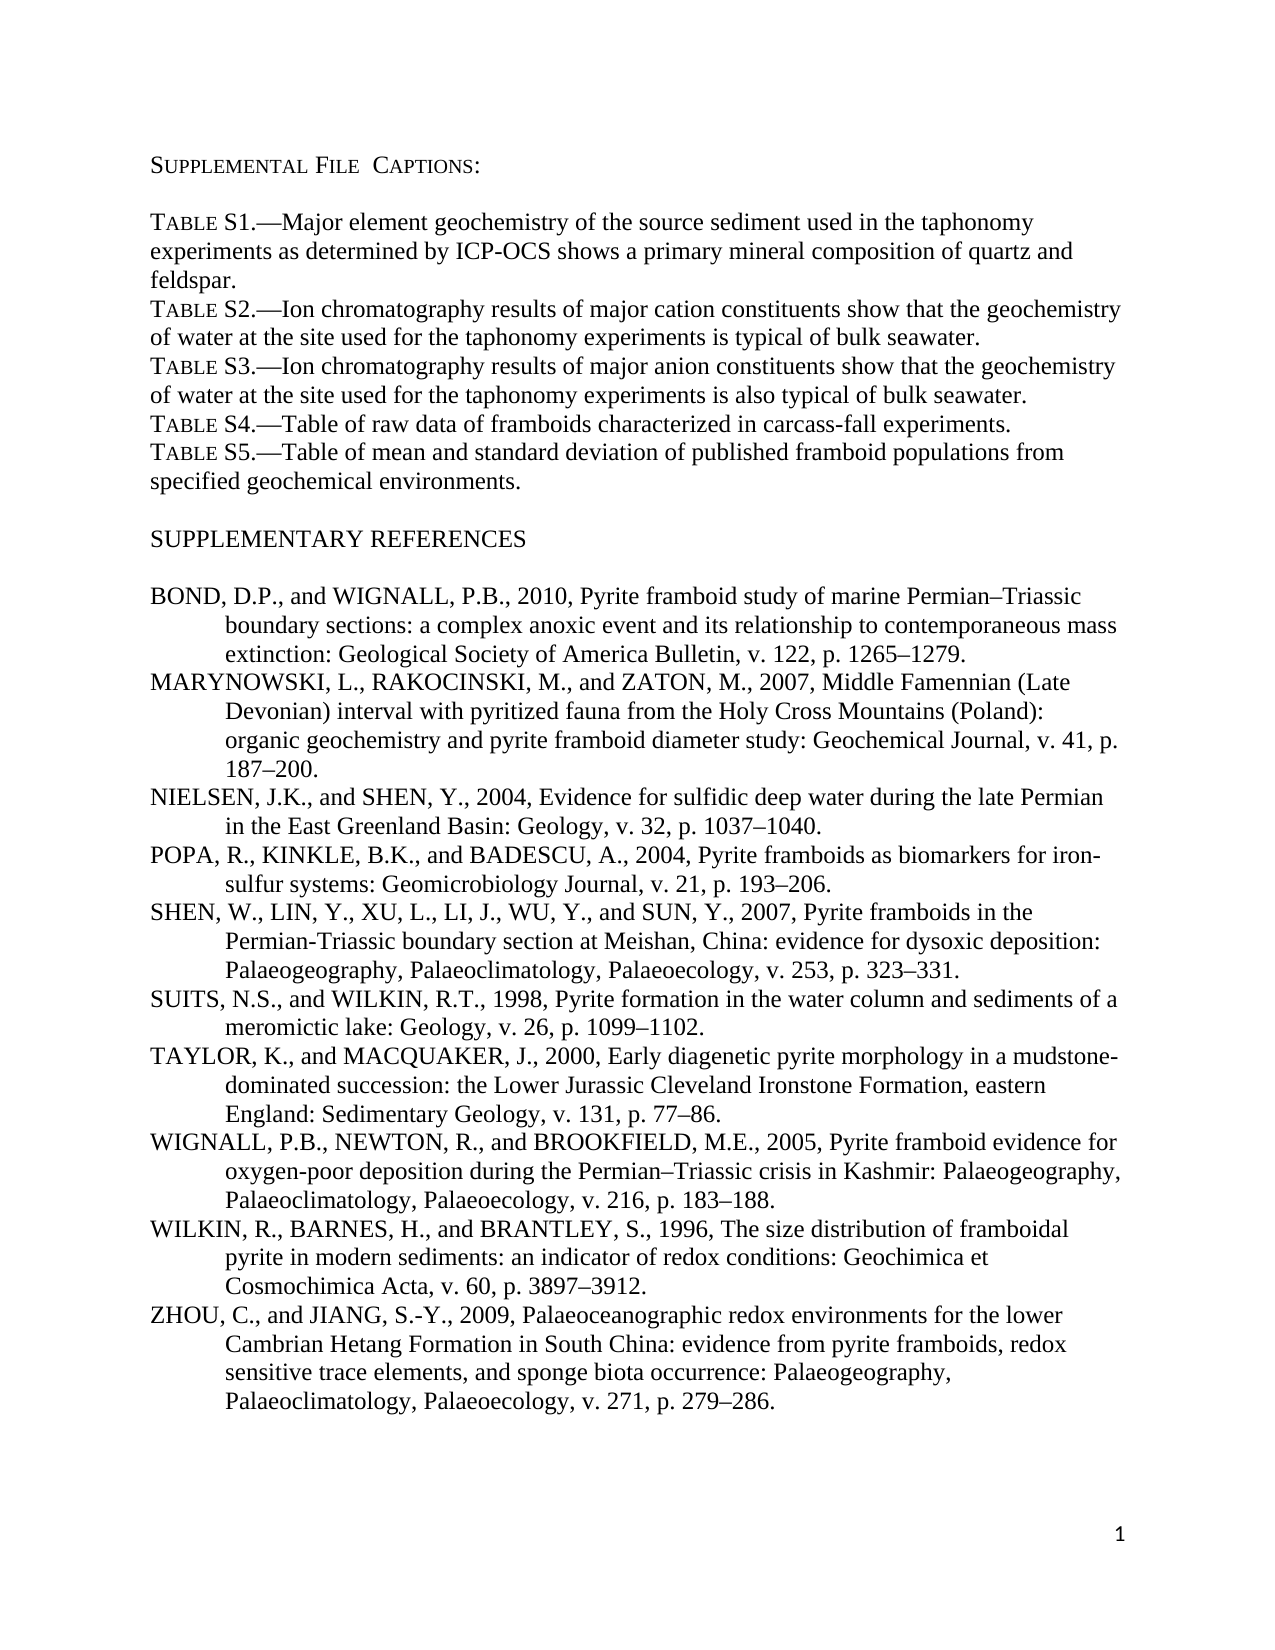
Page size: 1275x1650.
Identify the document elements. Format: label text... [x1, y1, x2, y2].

text WILKIN, R., BARNES, H., and BRANTLEY, S., 1996, The size distribution of framboidal pyrite in modern sediments: an indicator of redox conditions: Geochimica et Cosmochimica Acta, v. 60, p. 3897–3912. [150, 1214, 1125, 1300]
text ZHOU, C., and JIANG, S.-Y., 2009, Palaeoceanographic redox environments for the lower Cambrian Hetang Formation in South China: evidence from pyrite framboids, redox sensitive trace elements, and sponge biota occurrence: Palaeogeography, Palaeoclimatology, Palaeoecology, v. 271, p. 279–286. [150, 1300, 1125, 1415]
text Table S5.—Table of mean and standard deviation of published framboid populations from specified geochemical environments. [150, 437, 1125, 495]
text SHEN, W., LIN, Y., XU, L., LI, J., WU, Y., and SUN, Y., 2007, Pyrite framboids in the Permian-Triassic boundary section at Meishan, China: evidence for dysoxic deposition: Palaeogeography, Palaeoclimatology, Palaeoecology, v. 253, p. 323–331. [150, 897, 1125, 984]
text Table S4.—Table of raw data of framboids characterized in carcass-fall experiments. [150, 409, 1125, 437]
text BOND, D.P., and WIGNALL, P.B., 2010, Pyrite framboid study of marine Permian–Triassic boundary sections: a complex anoxic event and its relationship to contemporaneous mass extinction: Geological Society of America Bulletin, v. 122, p. 1265–1279. [150, 581, 1125, 667]
text WIGNALL, P.B., NEWTON, R., and BROOKFIELD, M.E., 2005, Pyrite framboid evidence for oxygen-poor deposition during the Permian–Triassic crisis in Kashmir: Palaeogeography, Palaeoclimatology, Palaeoecology, v. 216, p. 183–188. [150, 1127, 1125, 1214]
text Table S3.—Ion chromatography results of major anion constituents show that the geochemistry of water at the site used for the taphonomy experiments is also typical of bulk seawater. [150, 351, 1125, 409]
text NIELSEN, J.K., and SHEN, Y., 2004, Evidence for sulfidic deep water during the late Permian in the East Greenland Basin: Geology, v. 32, p. 1037–1040. [150, 782, 1125, 840]
text Table S1.—Major element geochemistry of the source sediment used in the taphonomy experiments as determined by ICP-OCS shows a primary mineral composition of quartz and feldspar. [150, 207, 1125, 294]
text POPA, R., KINKLE, B.K., and BADESCU, A., 2004, Pyrite framboids as biomarkers for iron-sulfur systems: Geomicrobiology Journal, v. 21, p. 193–206. [150, 840, 1125, 897]
text TAYLOR, K., and MACQUAKER, J., 2000, Early diagenetic pyrite morphology in a mudstone-dominated succession: the Lower Jurassic Cleveland Ironstone Formation, eastern England: Sedimentary Geology, v. 131, p. 77–86. [150, 1041, 1125, 1127]
text Supplemental File Captions: [150, 150, 1125, 179]
text SUPPLEMENTARY REFERENCES [150, 524, 1125, 552]
text Table S2.—Ion chromatography results of major cation constituents show that the geochemistry of water at the site used for the taphonomy experiments is typical of bulk seawater. [150, 294, 1125, 351]
text MARYNOWSKI, L., RAKOCINSKI, M., and ZATON, M., 2007, Middle Famennian (Late Devonian) interval with pyritized fauna from the Holy Cross Mountains (Poland): organic geochemistry and pyrite framboid diameter study: Geochemical Journal, v. 41, p. 187–200. [150, 667, 1125, 782]
text SUITS, N.S., and WILKIN, R.T., 1998, Pyrite formation in the water column and sediments of a meromictic lake: Geology, v. 26, p. 1099–1102. [150, 984, 1125, 1041]
